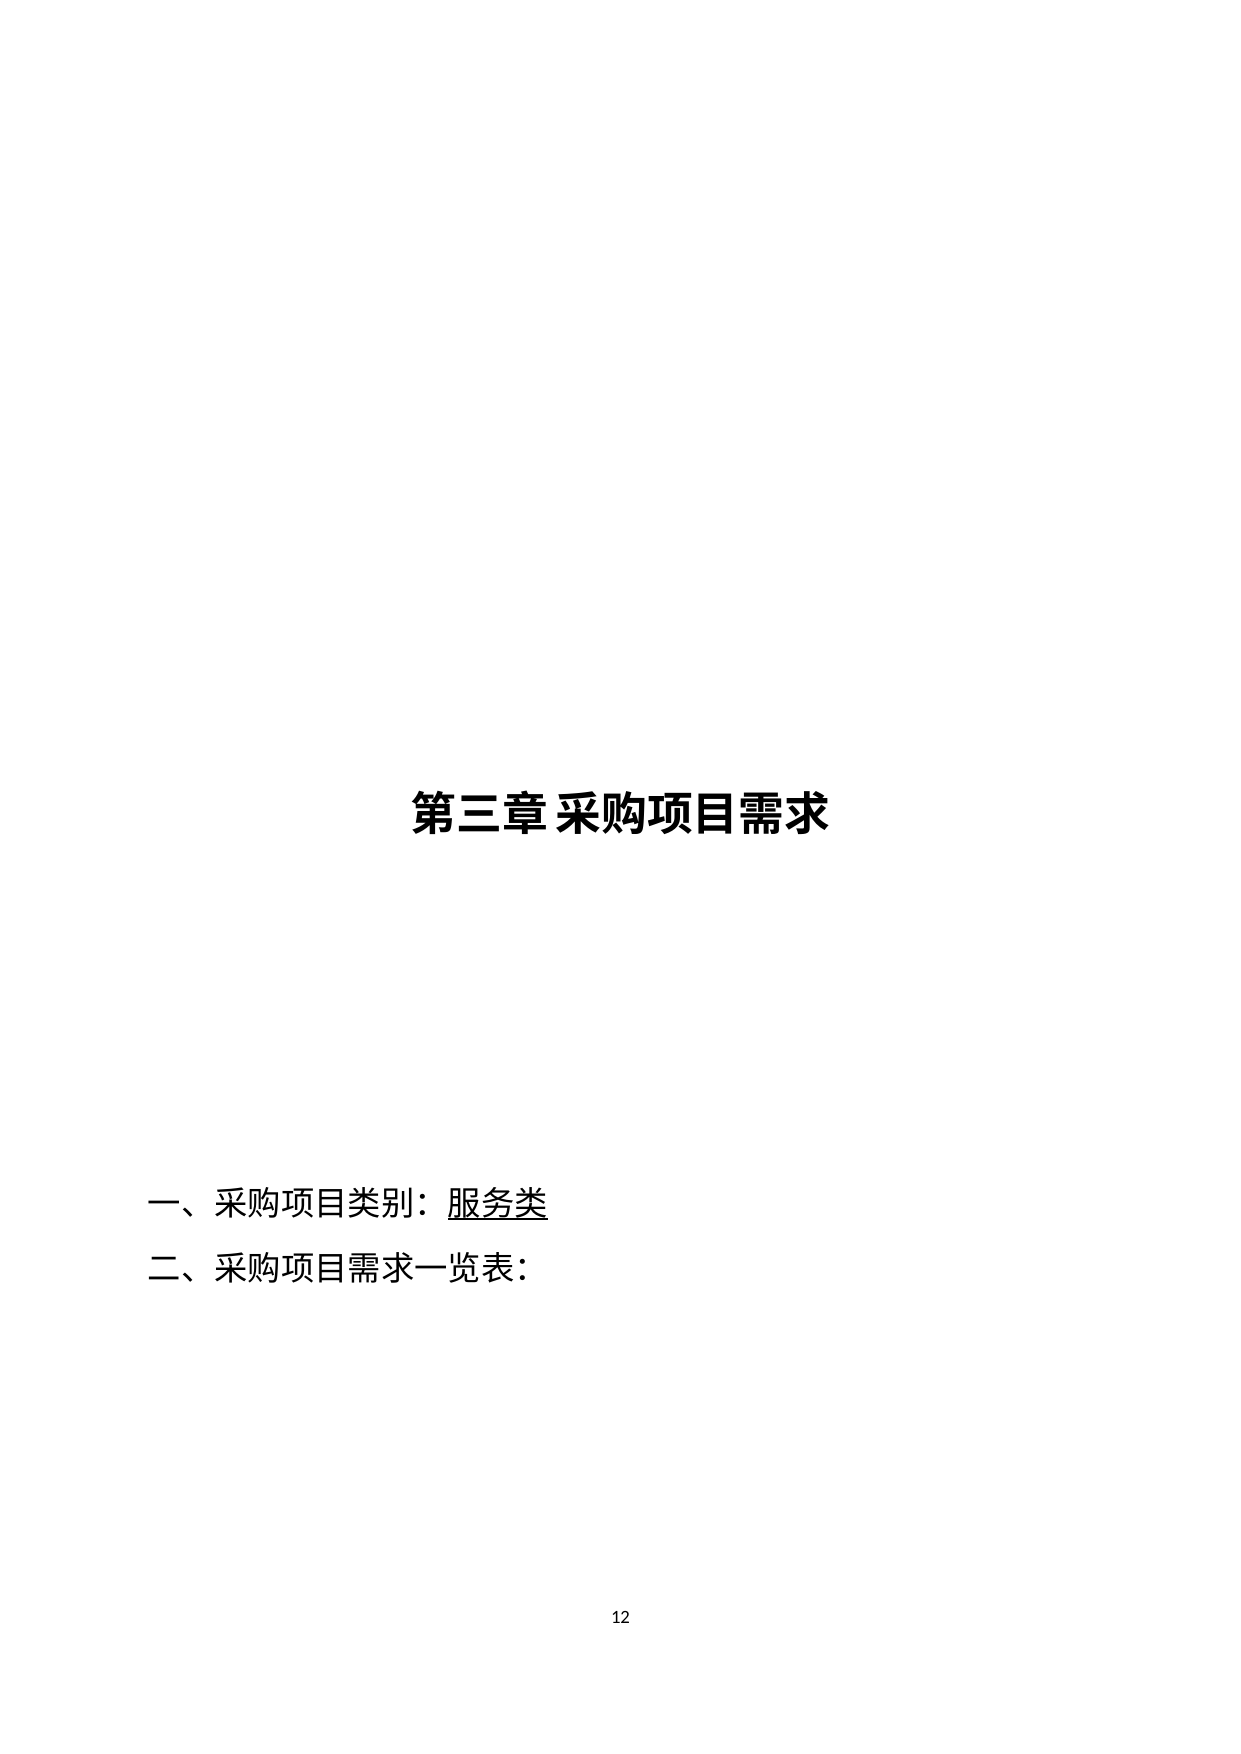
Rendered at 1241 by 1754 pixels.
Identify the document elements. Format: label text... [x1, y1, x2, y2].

text 一、采购项目类别：服务类 [148, 1168, 1092, 1233]
text 二、采购项目需求一览表： [148, 1233, 1092, 1298]
subtitle 第三章 采购项目需求 [148, 762, 1092, 859]
